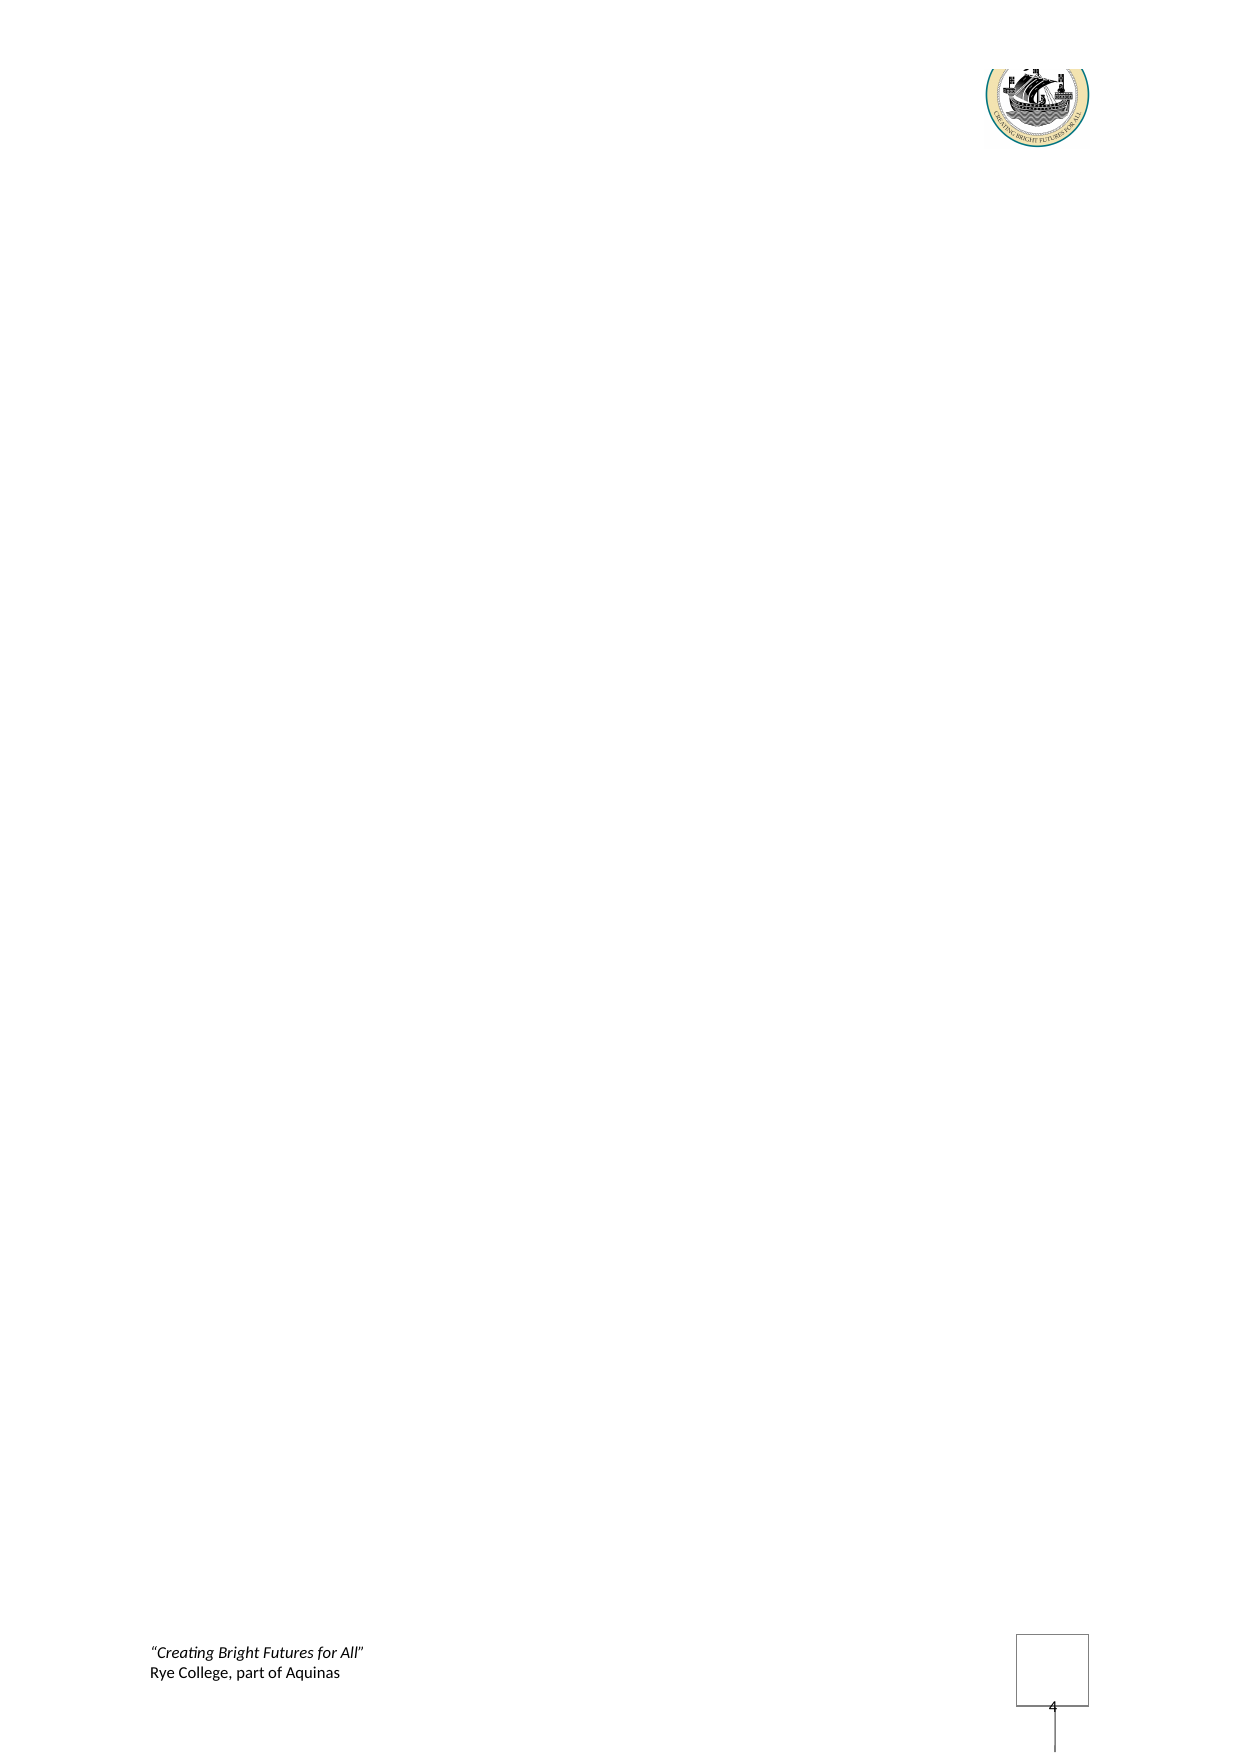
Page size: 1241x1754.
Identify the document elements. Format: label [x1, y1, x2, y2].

picture [983, 70, 1091, 149]
